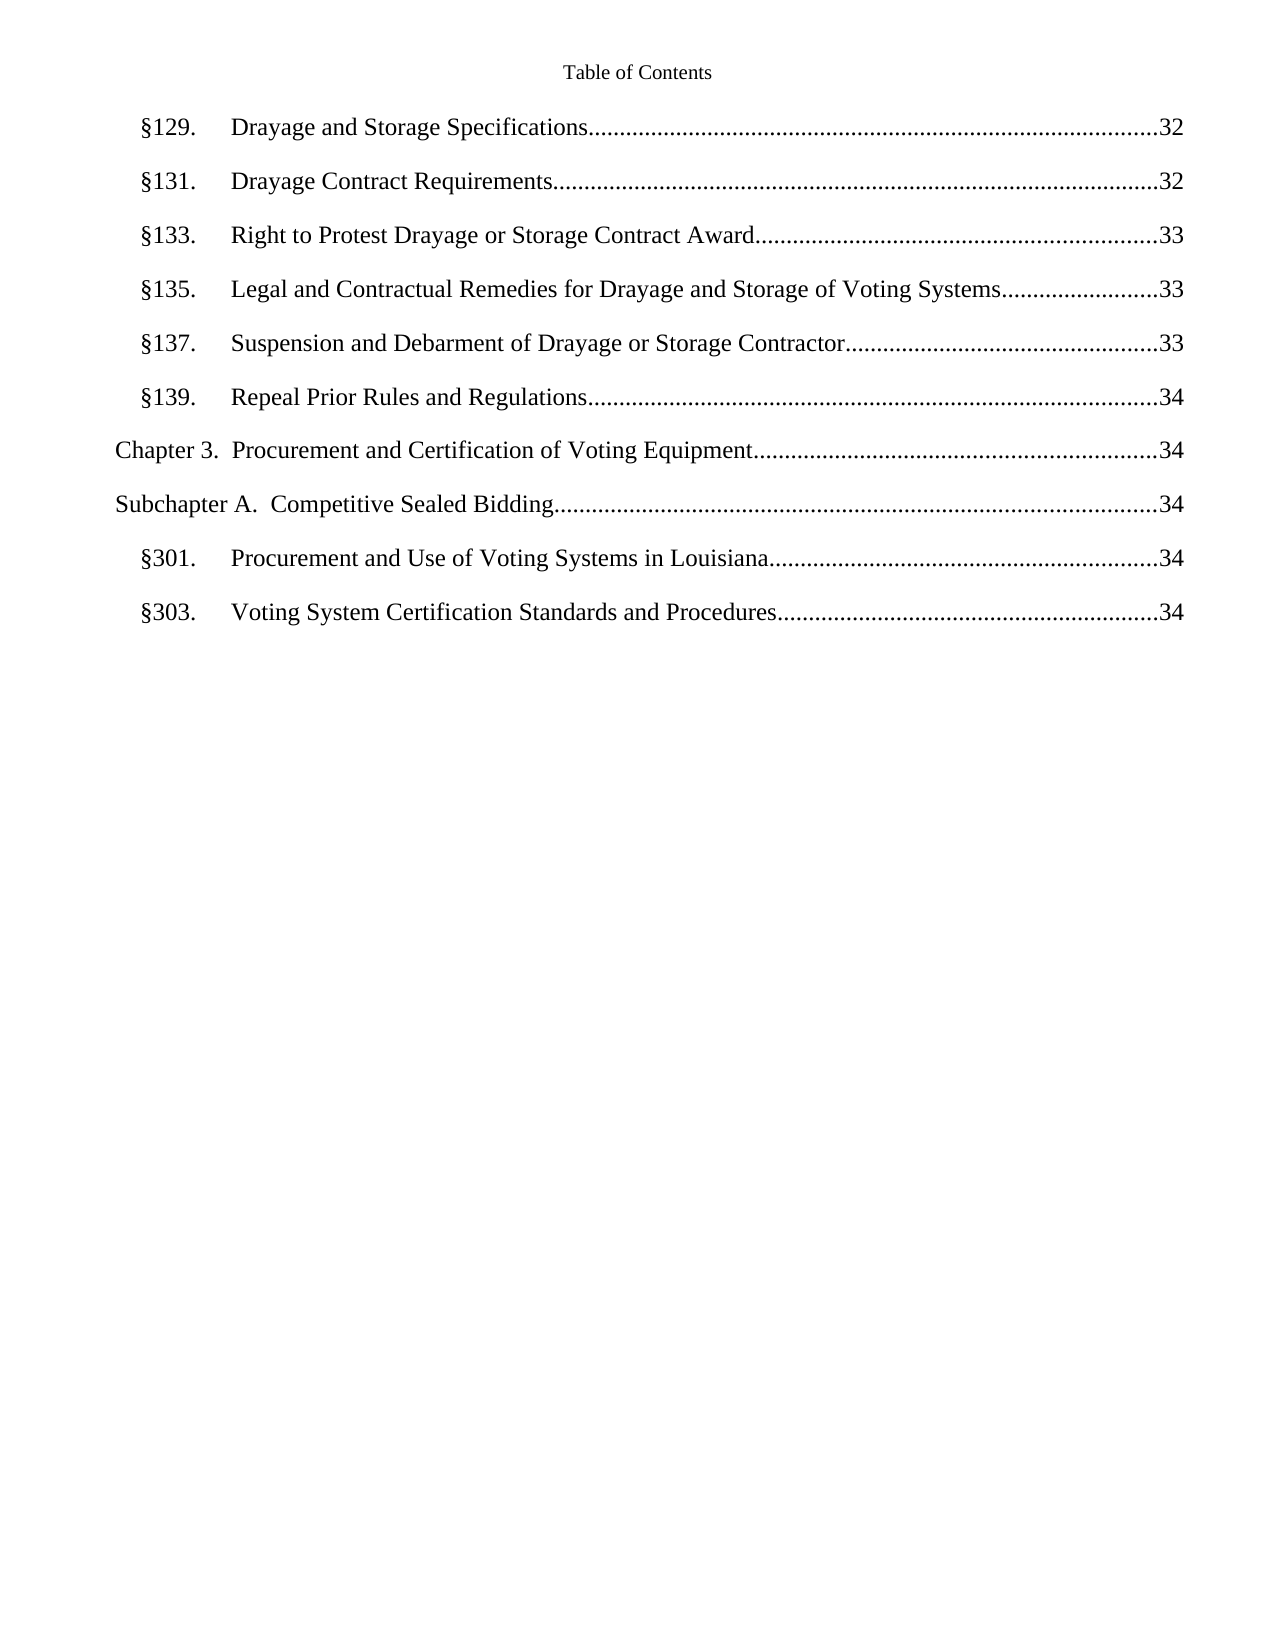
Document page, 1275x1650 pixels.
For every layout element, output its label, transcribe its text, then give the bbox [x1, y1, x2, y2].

text Chapter 3. Procurement and Certification of Voting Equipment 34 [115, 436, 1185, 464]
text §139. Repeal Prior Rules and Regulations 34 [140, 382, 1185, 411]
text §301. Procurement and Use of Voting Systems in Louisiana 34 [140, 543, 1185, 572]
text §133. Right to Protest Drayage or Storage Contract Award 33 [140, 220, 1185, 249]
text Subchapter A. Competitive Sealed Bidding 34 [115, 489, 1185, 518]
text §137. Suspension and Debarment of Drayage or Storage Contractor 33 [140, 328, 1185, 357]
text §129. Drayage and Storage Specifications 32 [140, 112, 1185, 141]
text §303. Voting System Certification Standards and Procedures 34 [140, 597, 1185, 626]
text §135. Legal and Contractual Remedies for Drayage and Storage of Voting Systems 33 [140, 274, 1185, 303]
text §131. Drayage Contract Requirements 32 [140, 166, 1185, 195]
